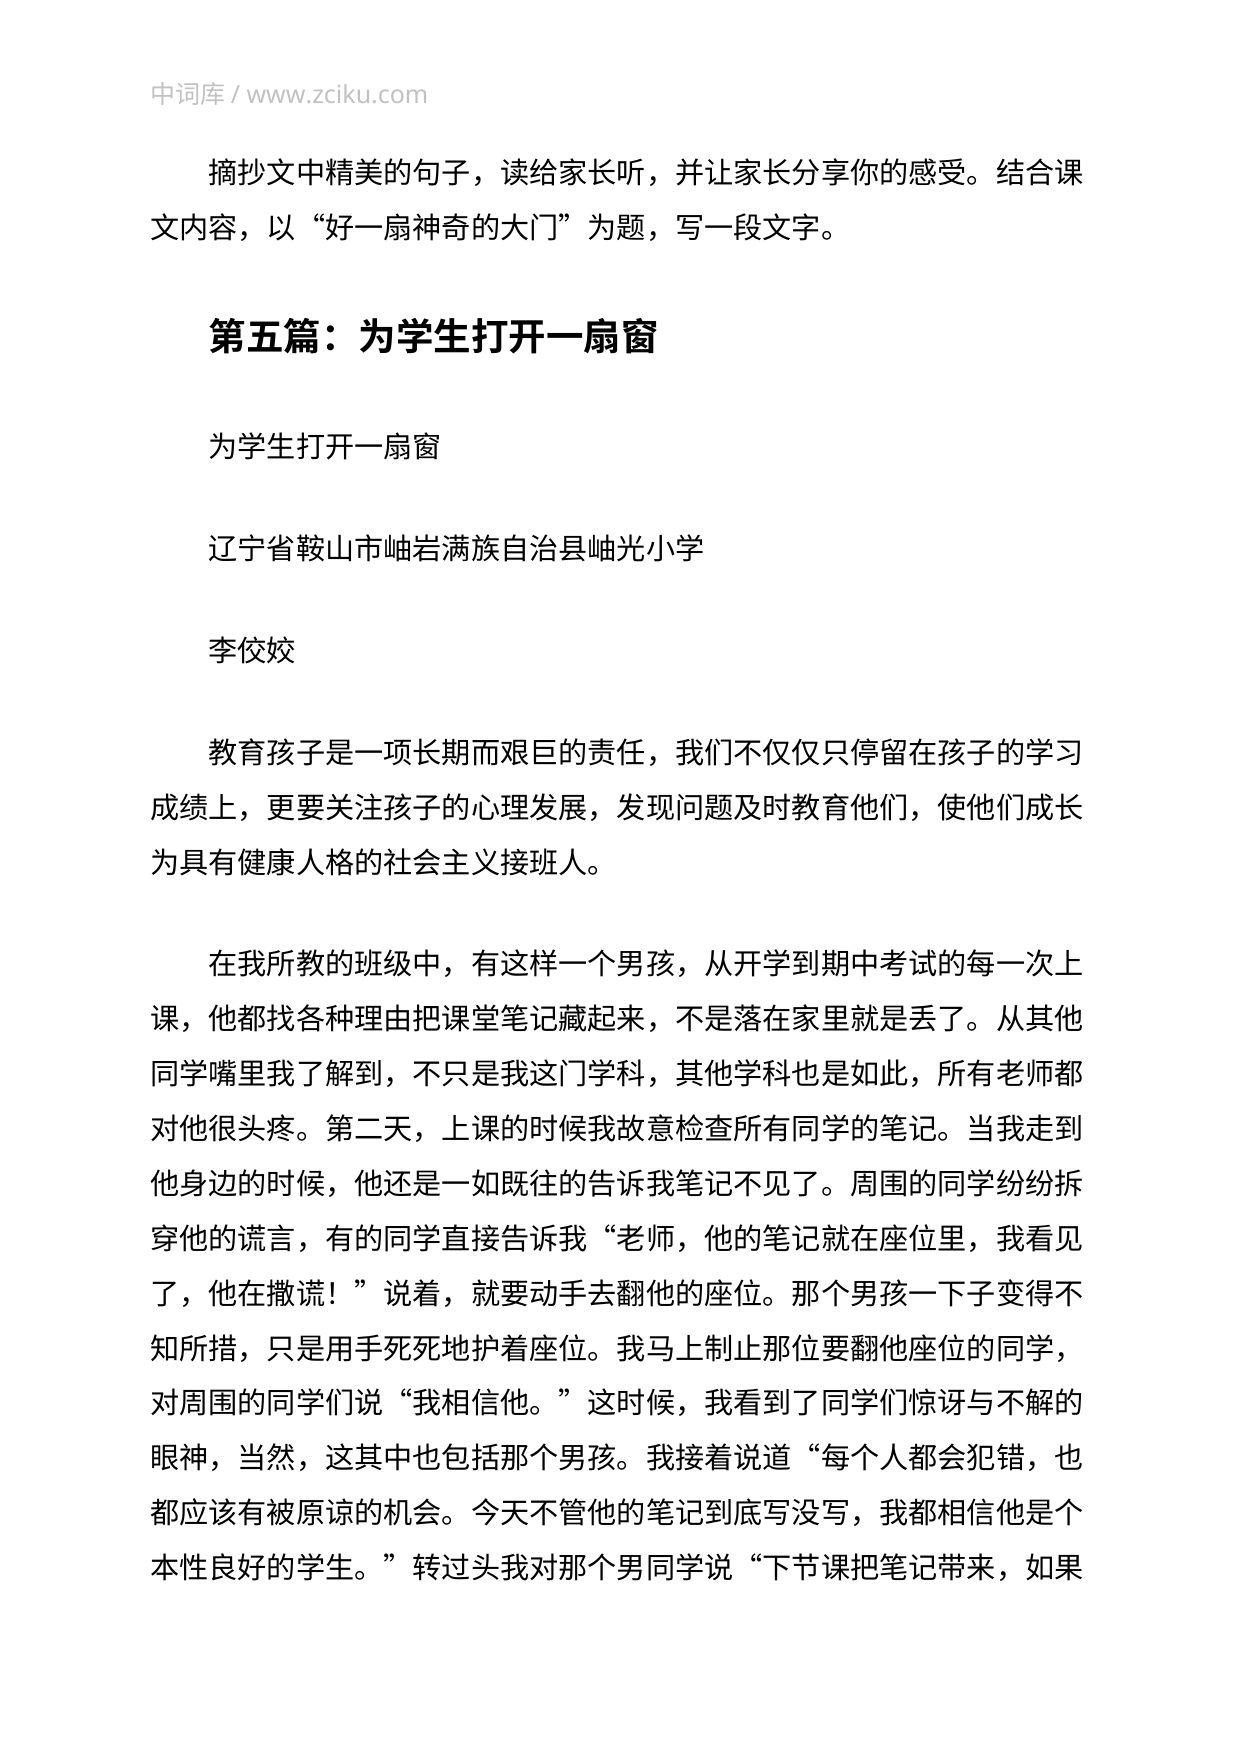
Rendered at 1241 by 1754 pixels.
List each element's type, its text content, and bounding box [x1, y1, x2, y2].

text 李佼姣 [150, 628, 1090, 670]
text 摘抄文中精美的句子，读给家长听，并让家长分享你的感受。结合课文内容，以“好一扇神奇的大门”为题，写一段文字。 [150, 150, 1090, 247]
text 为学生打开一扇窗 [150, 424, 1090, 466]
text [150, 941, 1090, 1587]
text 教育孩子是一项长期而艰巨的责任，我们不仅仅只停留在孩子的学习成绩上，更要关注孩子的心理发展，发现问题及时教育他们，使他们成长为具有健康人格的社会主义接班人。 [150, 729, 1090, 881]
text 辽宁省鞍山市岫岩满族自治县岫光小学 [150, 526, 1090, 568]
text 第五篇：为学生打开一扇窗 [150, 307, 1090, 361]
